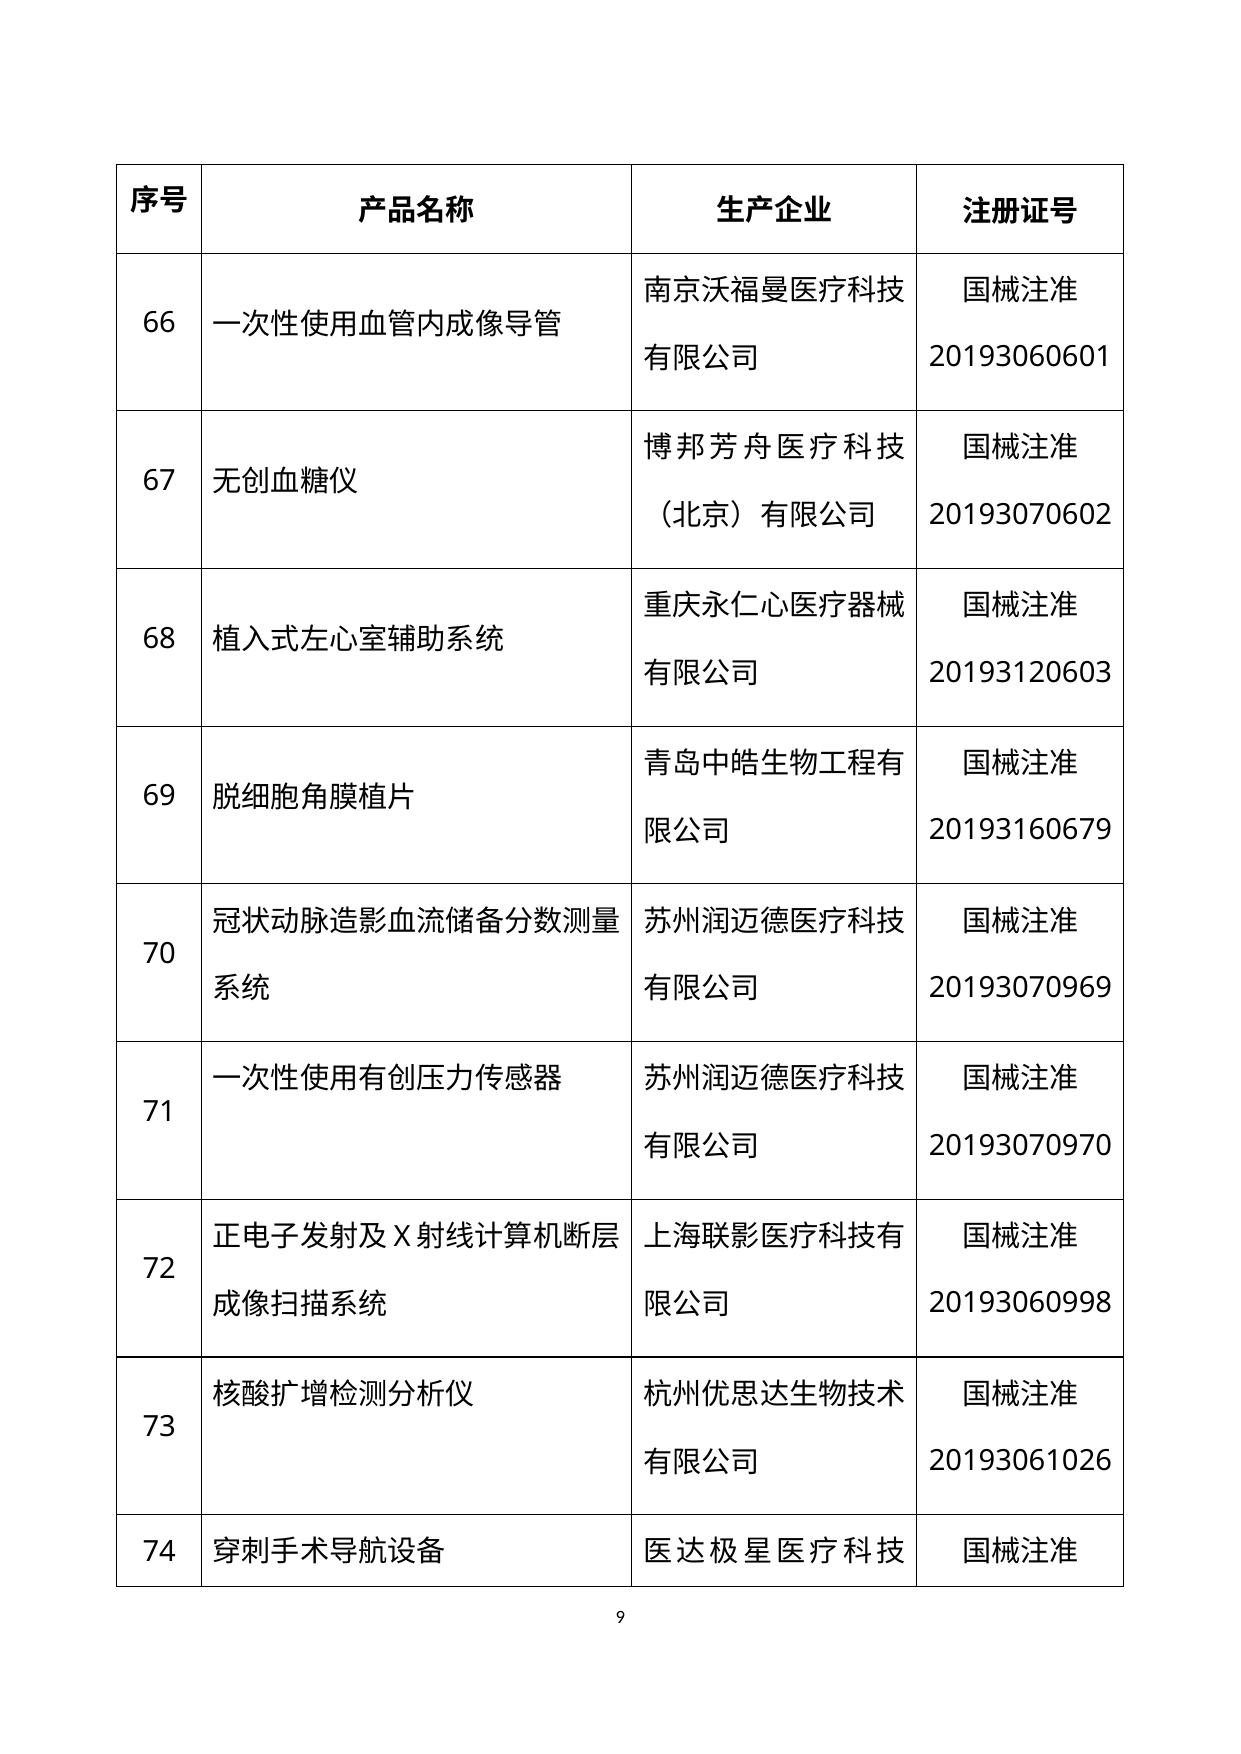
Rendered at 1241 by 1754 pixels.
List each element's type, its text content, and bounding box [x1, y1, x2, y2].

table_cell 72 [117, 1200, 201, 1356]
table_cell 青岛中皓生物工程有限公司 [632, 727, 916, 883]
table_cell 苏州润迈德医疗科技有限公司 [632, 884, 916, 1041]
table_cell 核酸扩增检测分析仪 [202, 1358, 631, 1514]
table_header 注册证号 [917, 165, 1123, 252]
table_cell 68 [117, 569, 201, 726]
table_cell 66 [117, 254, 201, 410]
table_cell 69 [117, 727, 201, 883]
table_cell 冠状动脉造影血流储备分数测量系统 [202, 884, 631, 1041]
table_cell 国械注准20193120603 [917, 569, 1123, 726]
table_cell 一次性使用有创压力传感器 [202, 1042, 631, 1199]
table_header 序号 [117, 165, 201, 252]
table_cell 国械注准20193060601 [917, 254, 1123, 410]
table_cell 一次性使用血管内成像导管 [202, 254, 631, 410]
table_cell 穿刺手术导航设备 [202, 1515, 631, 1586]
table_cell 国械注准20193070969 [917, 884, 1123, 1041]
table_cell 国械注准20193160679 [917, 727, 1123, 883]
table_cell 73 [117, 1358, 201, 1514]
table_cell 植入式左心室辅助系统 [202, 569, 631, 726]
table_cell 71 [117, 1042, 201, 1199]
table_cell 上海联影医疗科技有限公司 [632, 1200, 916, 1356]
table_cell 重庆永仁心医疗器械有限公司 [632, 569, 916, 726]
table_cell 国械注准20193060998 [917, 1200, 1123, 1356]
table_cell 74 [117, 1515, 201, 1586]
table_cell 70 [117, 884, 201, 1041]
table_cell 脱细胞角膜植片 [202, 727, 631, 883]
table_cell 国械注准20193070602 [917, 411, 1123, 568]
table_cell 国械注准20193070970 [917, 1042, 1123, 1199]
table_header 生产企业 [632, 165, 916, 252]
table_cell 医达极星医疗科技（苏州）有限公司 [632, 1515, 916, 1586]
table_cell 国械注准20193061026 [917, 1358, 1123, 1514]
table_cell 博邦芳舟医疗科技（北京）有限公司 [632, 411, 916, 568]
table_header 产品名称 [202, 165, 631, 252]
table_cell 国械注准20203010034 [917, 1515, 1123, 1586]
table_cell 67 [117, 411, 201, 568]
table_cell 正电子发射及X射线计算机断层成像扫描系统 [202, 1200, 631, 1356]
table_cell 杭州优思达生物技术有限公司 [632, 1358, 916, 1514]
table_cell 南京沃福曼医疗科技有限公司 [632, 254, 916, 410]
table_cell 无创血糖仪 [202, 411, 631, 568]
table_cell 苏州润迈德医疗科技有限公司 [632, 1042, 916, 1199]
